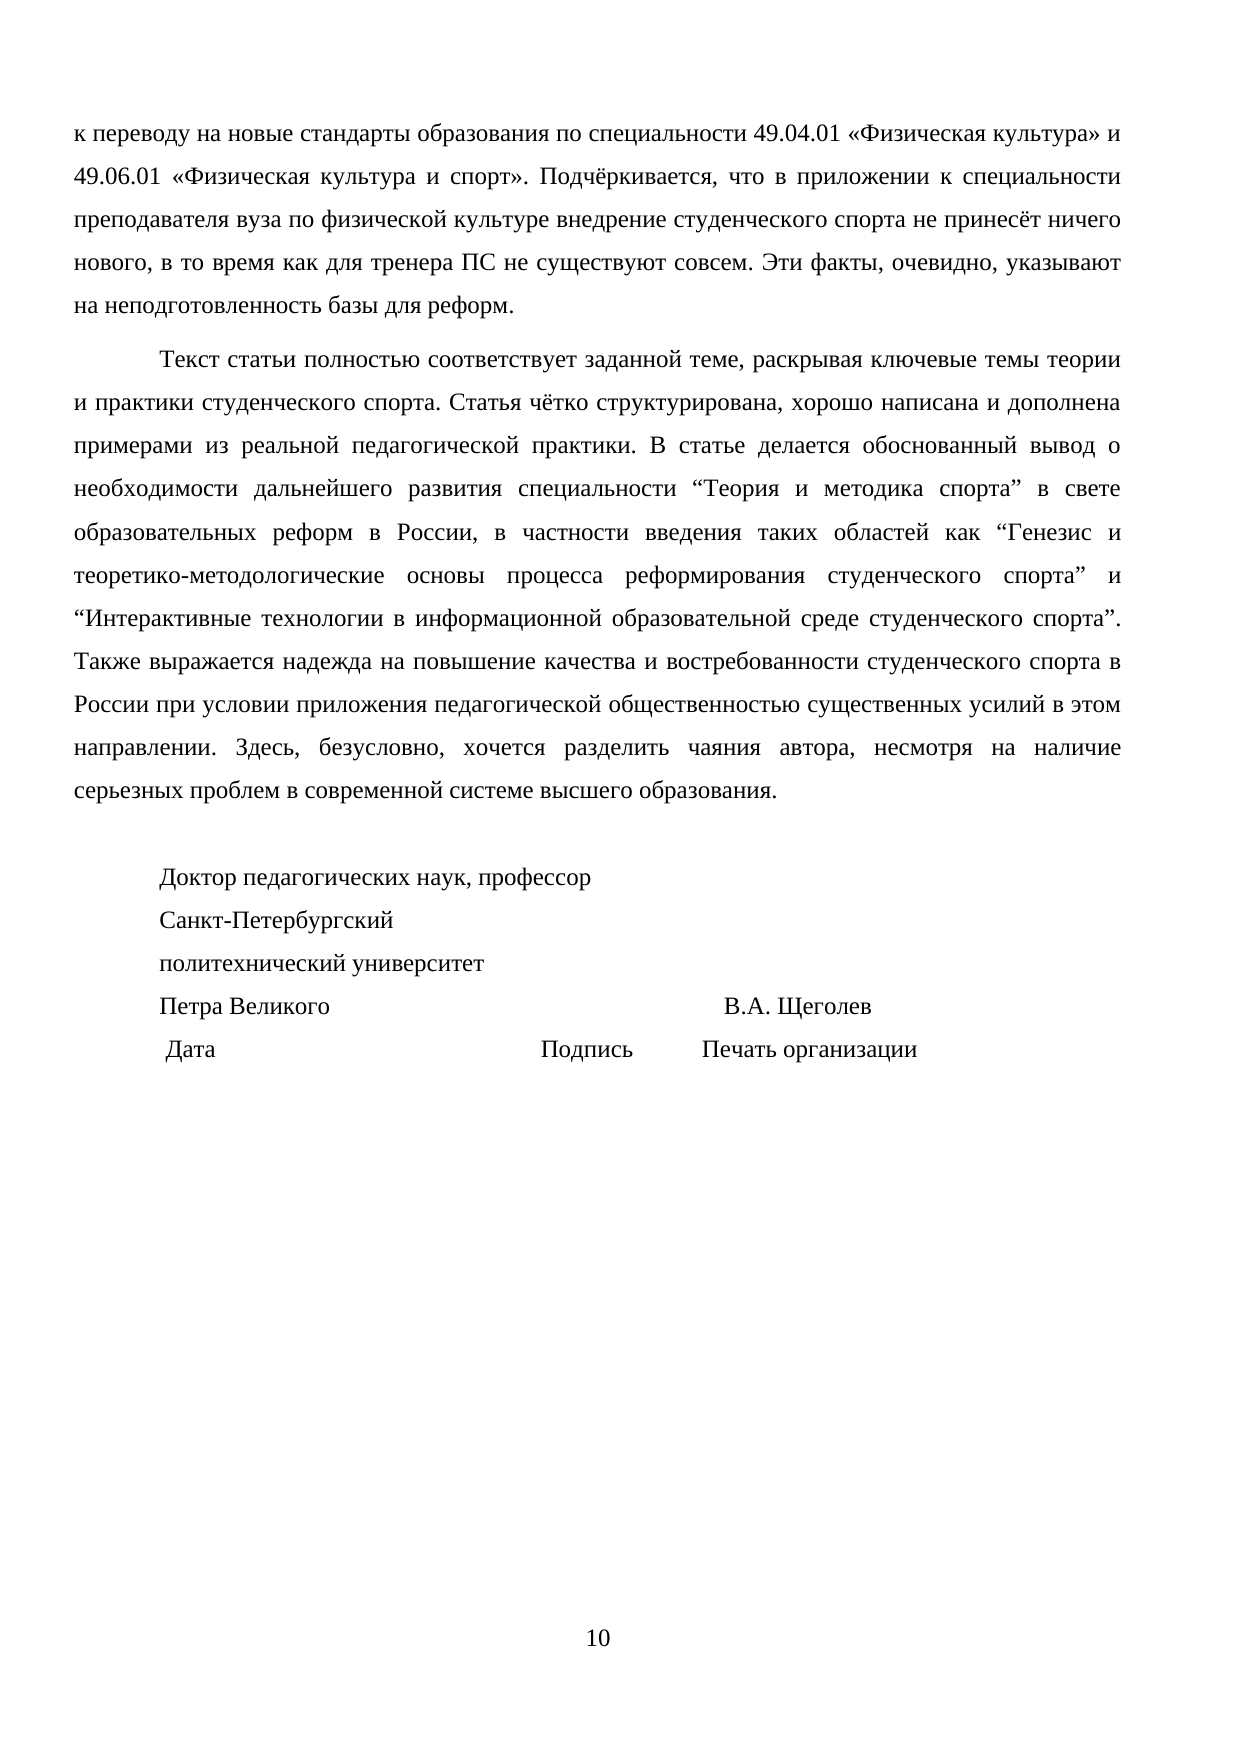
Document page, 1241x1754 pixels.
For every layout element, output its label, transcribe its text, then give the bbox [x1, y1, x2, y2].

text Доктор педагогических наук, профессор [74, 862, 1122, 890]
text Текст статьи полностью соответствует заданной теме, раскрывая ключевые темы теории и практики студенческого спорта. Статья чётко структурирована, хорошо написана и дополнена примерами из реальной педагогической практики. В статье делается обоснованный вывод о необходимости дальнейшего развития специальности “Теория и методика спорта” в свете образовательных реформ в России, в частности введения таких областей как “Генезис и теоретико-методологические основы процесса реформирования студенческого спорта” и “Интерактивные технологии в информационной образовательной среде студенческого спорта”. Также выражается надежда на повышение качества и востребованности студенческого спорта в России при условии приложения педагогической общественностью существенных усилий в этом направлении. Здесь, безусловно, хочется разделить чаяния автора, несмотря на наличие серьезных проблем в современной системе высшего образования. [74, 344, 1122, 804]
text Дата Подпись Печать организации [74, 1034, 1122, 1063]
text Петра Великого В.А. Щеголев [74, 991, 1122, 1020]
text политехнический университет [74, 948, 1122, 977]
text Санкт-Петербургский [74, 905, 1122, 933]
